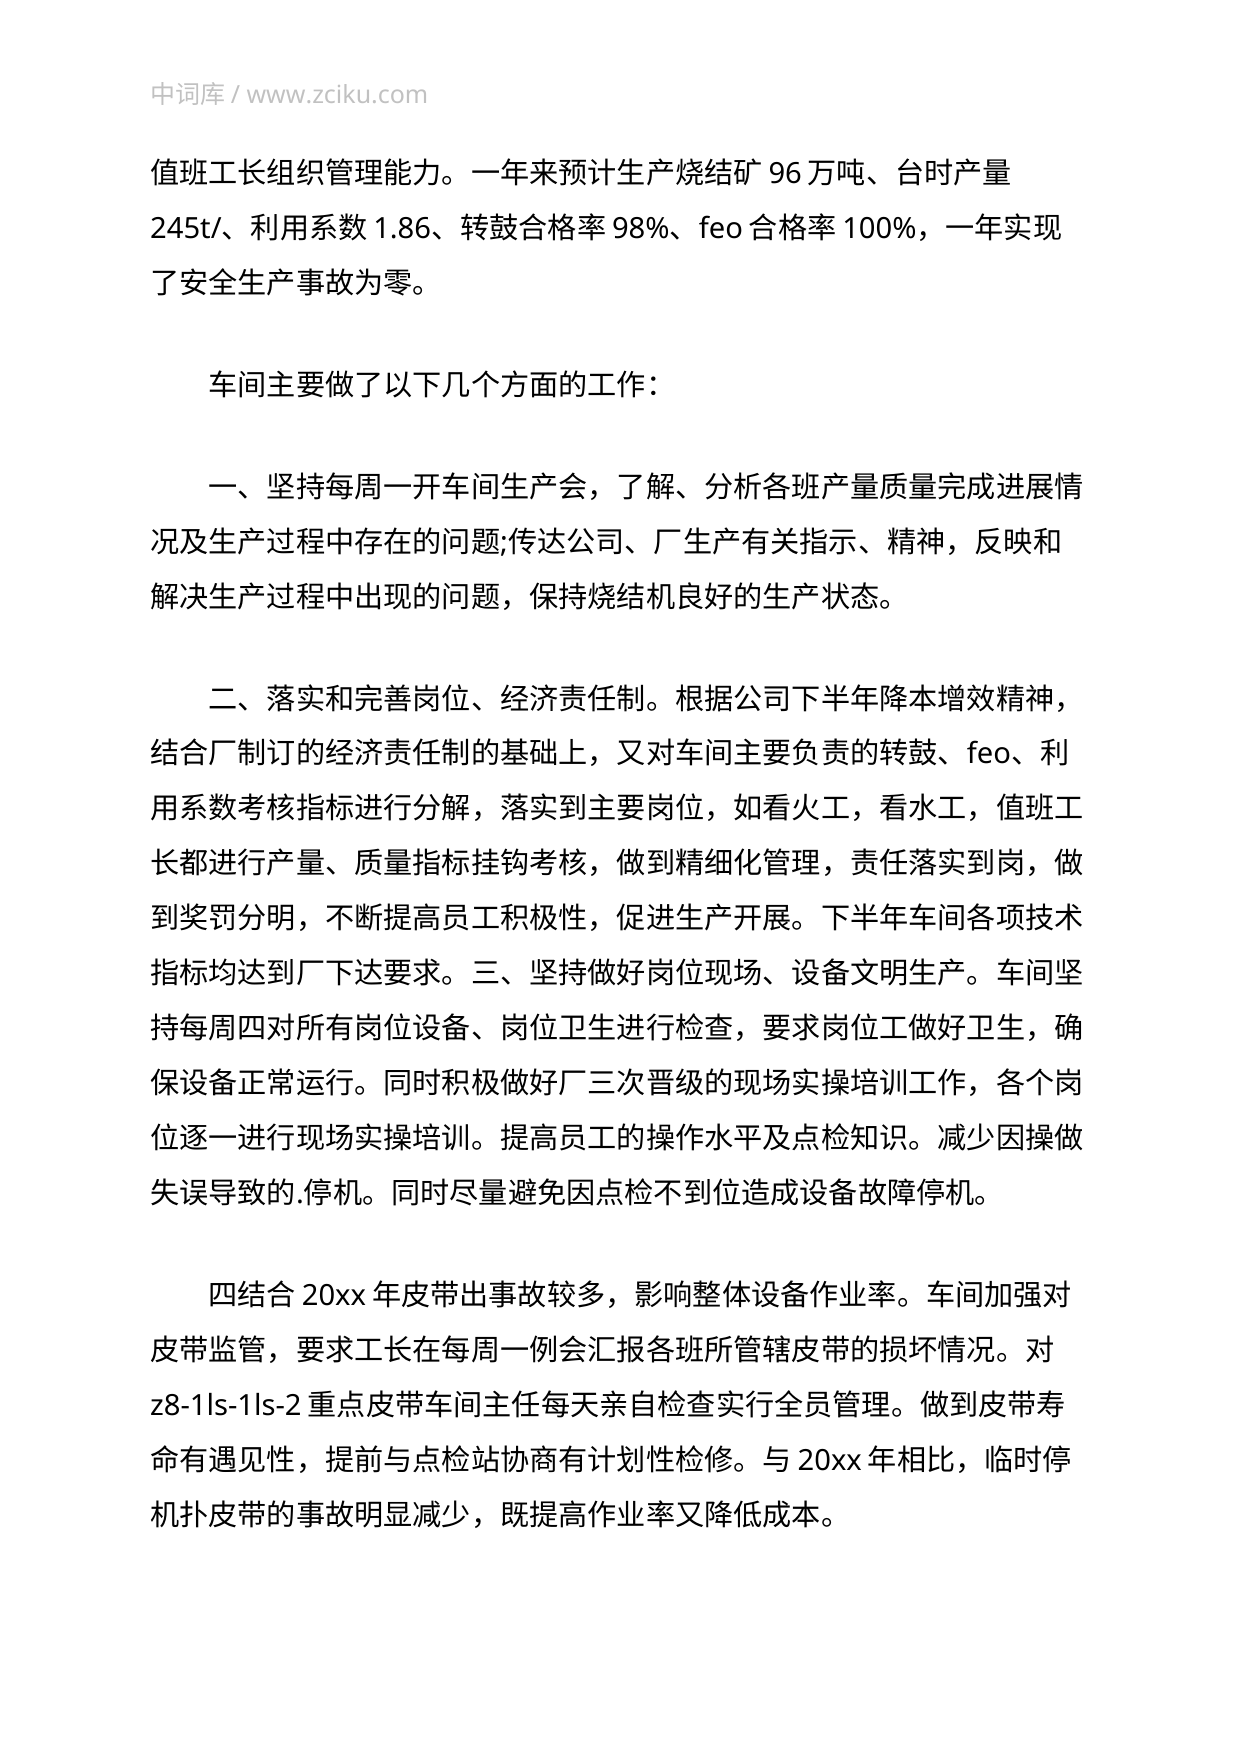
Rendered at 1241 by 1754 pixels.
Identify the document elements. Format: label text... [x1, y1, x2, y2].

text 一、坚持每周一开车间生产会，了解、分析各班产量质量完成进展情况及生产过程中存在的问题;传达公司、厂生产有关指示、精神，反映和解决生产过程中出现的问题，保持烧结机良好的生产状态。 [150, 463, 1090, 616]
text 二、落实和完善岗位、经济责任制。根据公司下半年降本增效精神，结合厂制订的经济责任制的基础上，又对车间主要负责的转鼓、feo、利用系数考核指标进行分解，落实到主要岗位，如看火工，看水工，值班工长都进行产量、质量指标挂钩考核，做到精细化管理，责任落实到岗，做到奖罚分明，不断提高员工积极性，促进生产开展。下半年车间各项技术指标均达到厂下达要求。三、坚持做好岗位现场、设备文明生产。车间坚持每周四对所有岗位设备、岗位卫生进行检查，要求岗位工做好卫生，确保设备正常运行。同时积极做好厂三次晋级的现场实操培训工作，各个岗位逐一进行现场实操培训。提高员工的操作水平及点检知识。减少因操做失误导致的.停机。同时尽量避免因点检不到位造成设备故障停机。 [150, 675, 1090, 1212]
text 车间主要做了以下几个方面的工作： [150, 362, 1090, 404]
text 四结合20xx年皮带出事故较多，影响整体设备作业率。车间加强对皮带监管，要求工长在每周一例会汇报各班所管辖皮带的损坏情况。对z8-1ls-1ls-2重点皮带车间主任每天亲自检查实行全员管理。做到皮带寿命有遇见性，提前与点检站协商有计划性检修。与20xx年相比，临时停机扑皮带的事故明显减少，既提高作业率又降低成本。 [150, 1271, 1090, 1533]
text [150, 150, 1090, 302]
